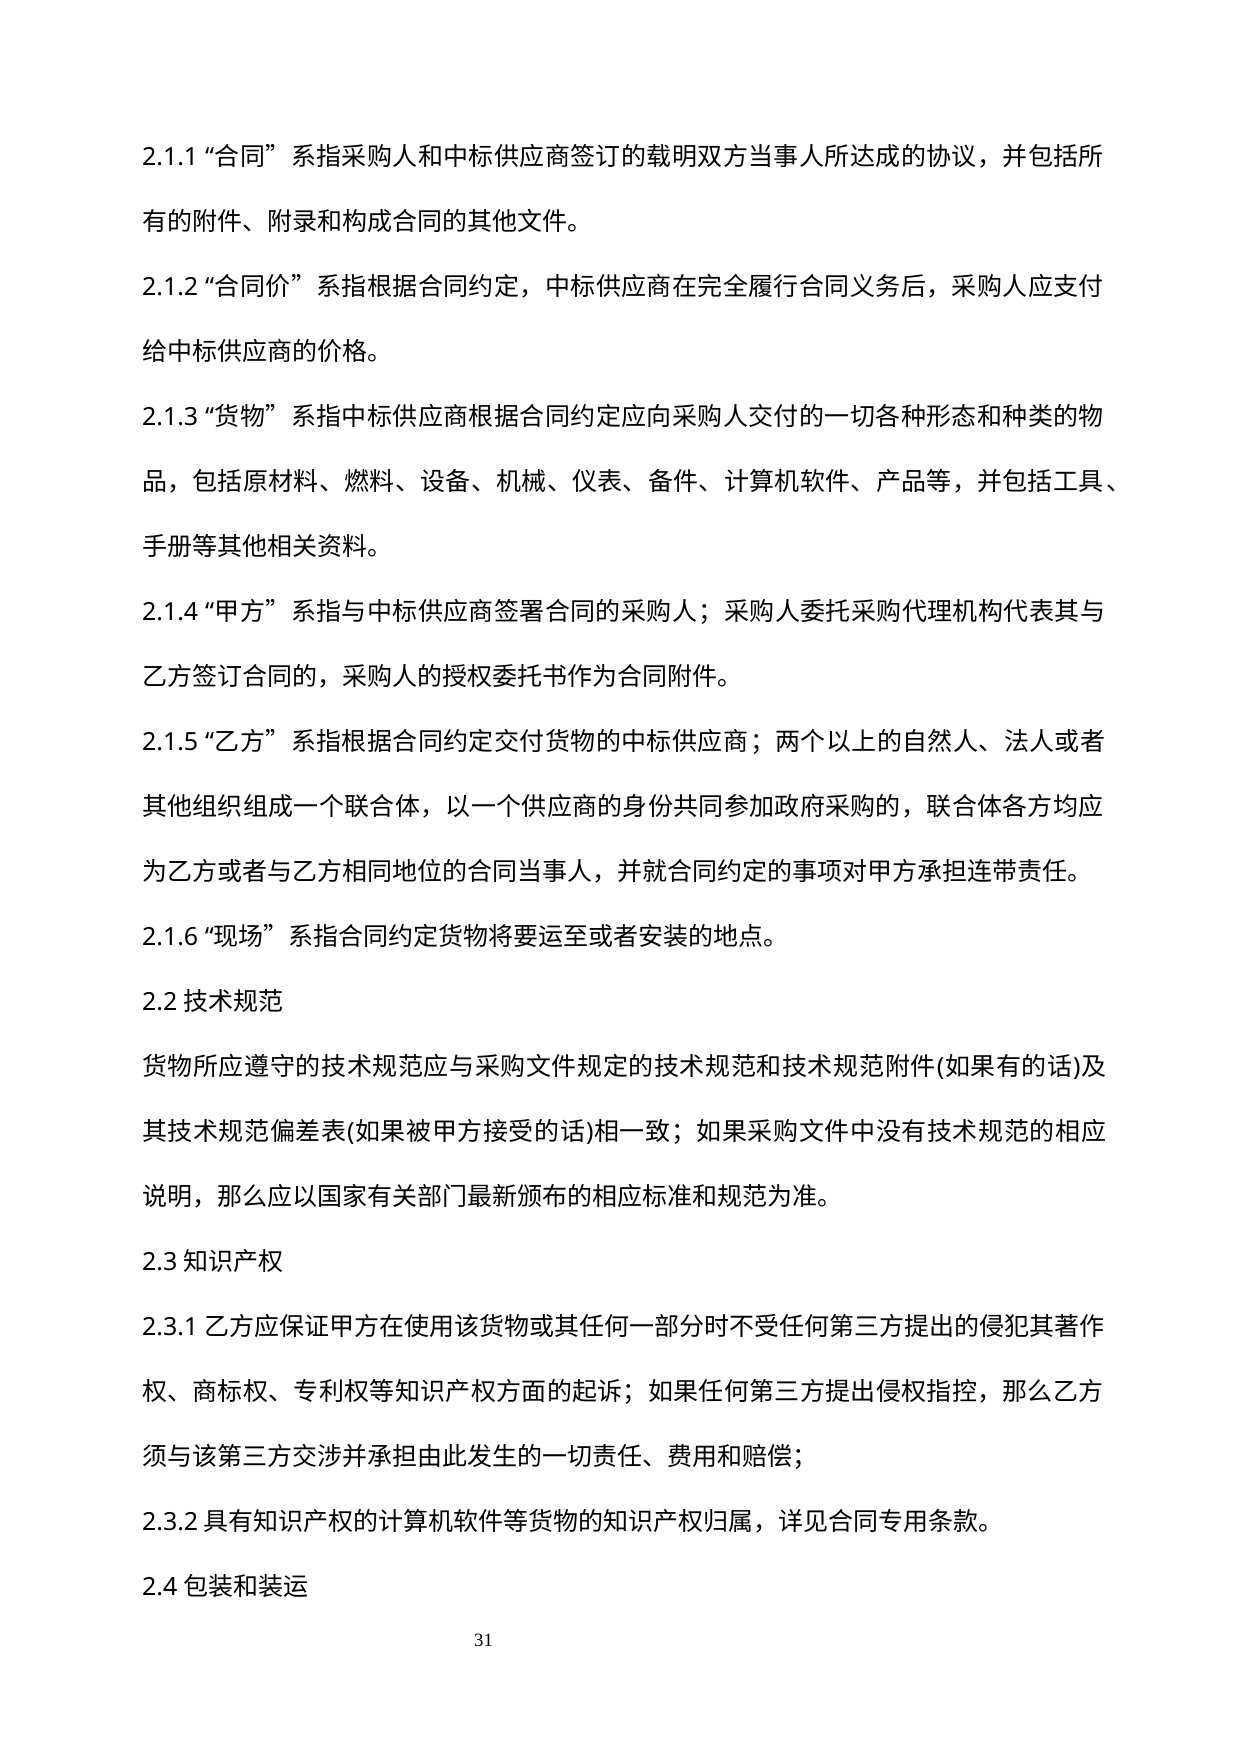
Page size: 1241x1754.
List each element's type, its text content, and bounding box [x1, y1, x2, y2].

text 货物所应遵守的技术规范应与采购文件规定的技术规范和技术规范附件(如果有的话)及其技术规范偏差表(如果被甲方接受的话)相一致；如果采购文件中没有技术规范的相应说明，那么应以国家有关部门最新颁布的相应标准和规范为准。 [142, 1032, 1106, 1227]
text 2.1.5 “乙方”系指根据合同约定交付货物的中标供应商；两个以上的自然人、法人或者其他组织组成一个联合体，以一个供应商的身份共同参加政府采购的，联合体各方均应为乙方或者与乙方相同地位的合同当事人，并就合同约定的事项对甲方承担连带责任。 [142, 707, 1106, 902]
text 2.3.2具有知识产权的计算机软件等货物的知识产权归属，详见合同专用条款。 [142, 1487, 1106, 1552]
text 2.1.3 “货物”系指中标供应商根据合同约定应向采购人交付的一切各种形态和种类的物品，包括原材料、燃料、设备、机械、仪表、备件、计算机软件、产品等，并包括工具、手册等其他相关资料。 [142, 382, 1106, 577]
text 2.2 技术规范 [142, 967, 1106, 1032]
text 2.4 包装和装运 [142, 1552, 1106, 1617]
text 2.1.1 “合同”系指采购人和中标供应商签订的载明双方当事人所达成的协议，并包括所有的附件、附录和构成合同的其他文件。 [142, 122, 1106, 252]
text 2.3.1 乙方应保证甲方在使用该货物或其任何一部分时不受任何第三方提出的侵犯其著作权、商标权、专利权等知识产权方面的起诉；如果任何第三方提出侵权指控，那么乙方须与该第三方交涉并承担由此发生的一切责任、费用和赔偿； [142, 1292, 1106, 1487]
text 2.3 知识产权 [142, 1227, 1106, 1292]
text 2.1.2 “合同价”系指根据合同约定，中标供应商在完全履行合同义务后，采购人应支付给中标供应商的价格。 [142, 252, 1106, 382]
text 2.1.6 “现场”系指合同约定货物将要运至或者安装的地点。 [142, 902, 1106, 967]
text 2.1.4 “甲方”系指与中标供应商签署合同的采购人；采购人委托采购代理机构代表其与乙方签订合同的，采购人的授权委托书作为合同附件。 [142, 577, 1106, 707]
